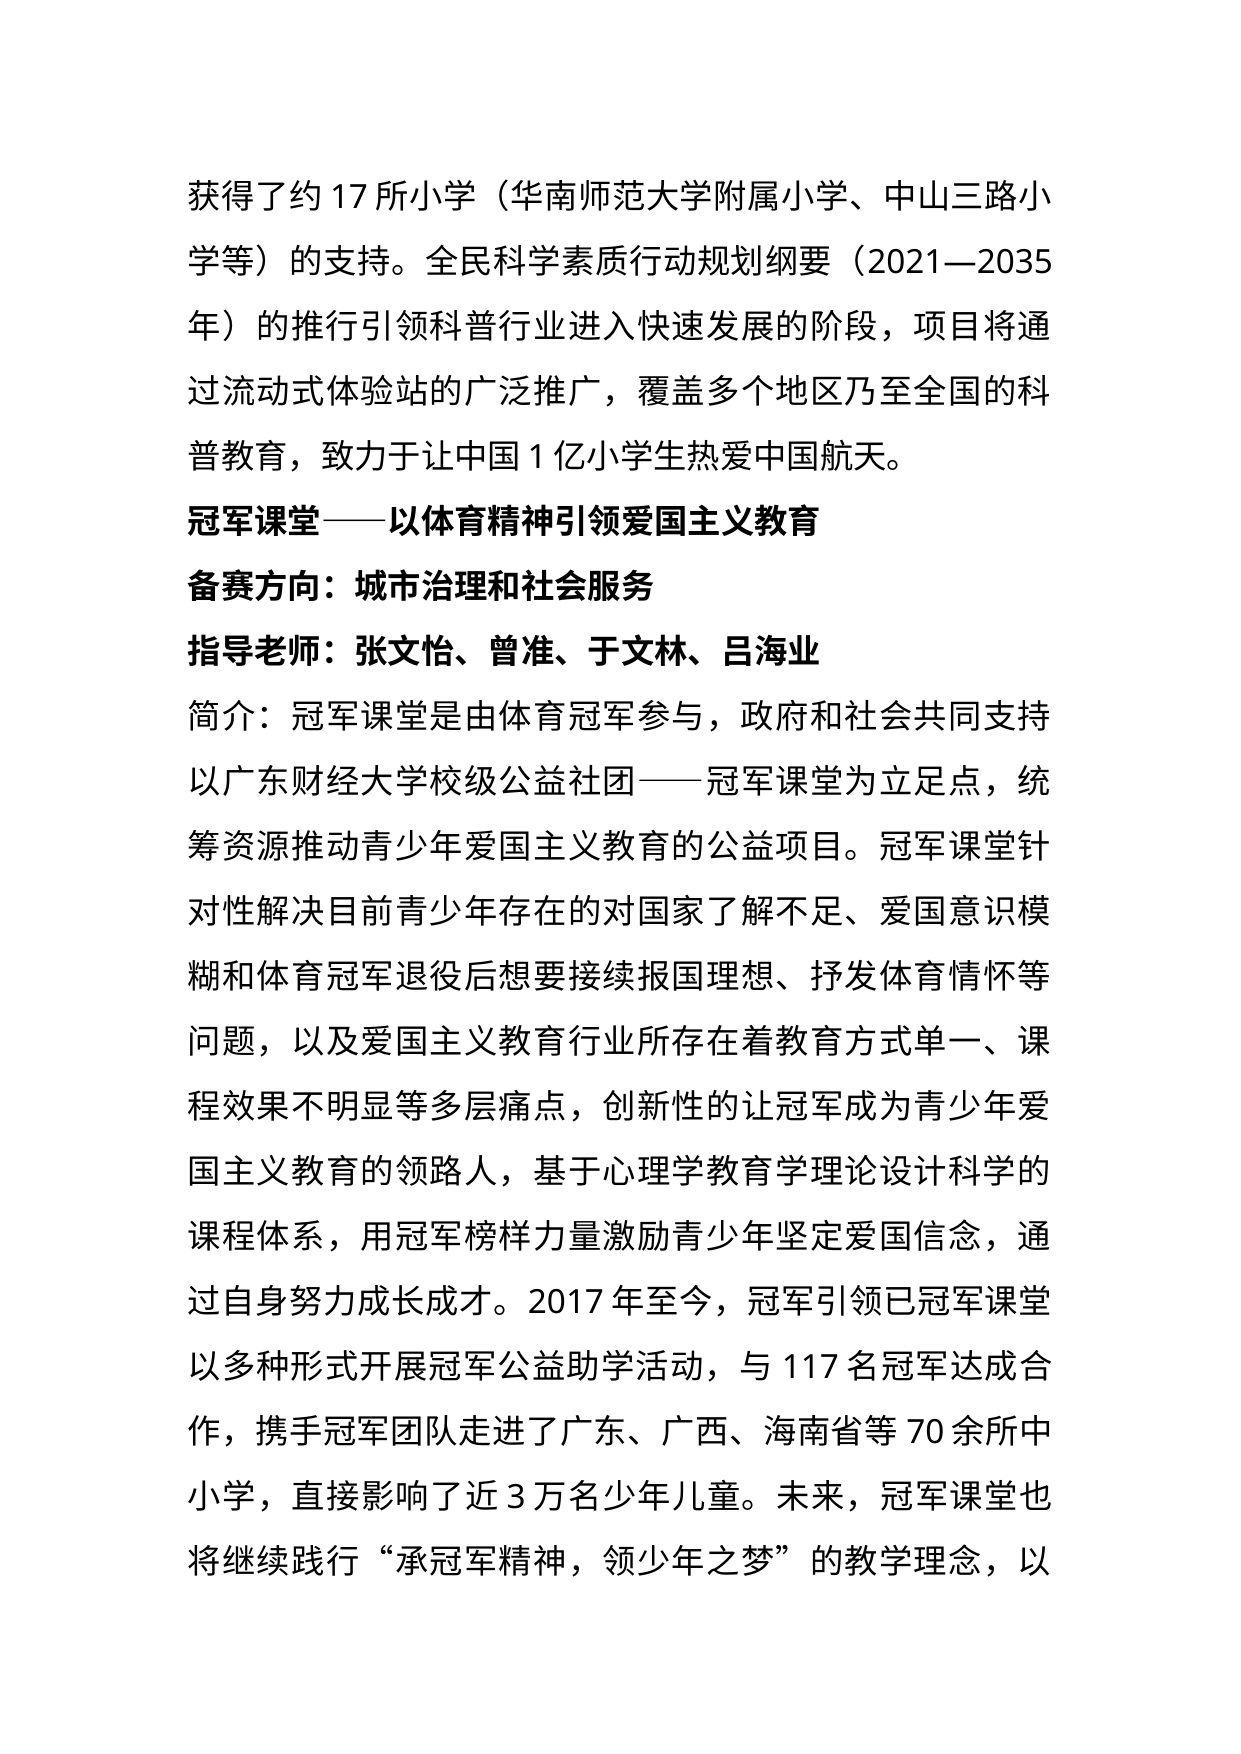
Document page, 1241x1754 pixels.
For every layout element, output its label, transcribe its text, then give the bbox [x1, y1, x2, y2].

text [187, 682, 1053, 1592]
text 指导老师：张文怡、曾准、于文林、吕海业 [187, 617, 1053, 682]
text 冠军课堂——以体育精神引领爱国主义教育 [187, 487, 1053, 552]
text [187, 162, 1053, 487]
text 备赛方向：城市治理和社会服务 [187, 552, 1053, 617]
